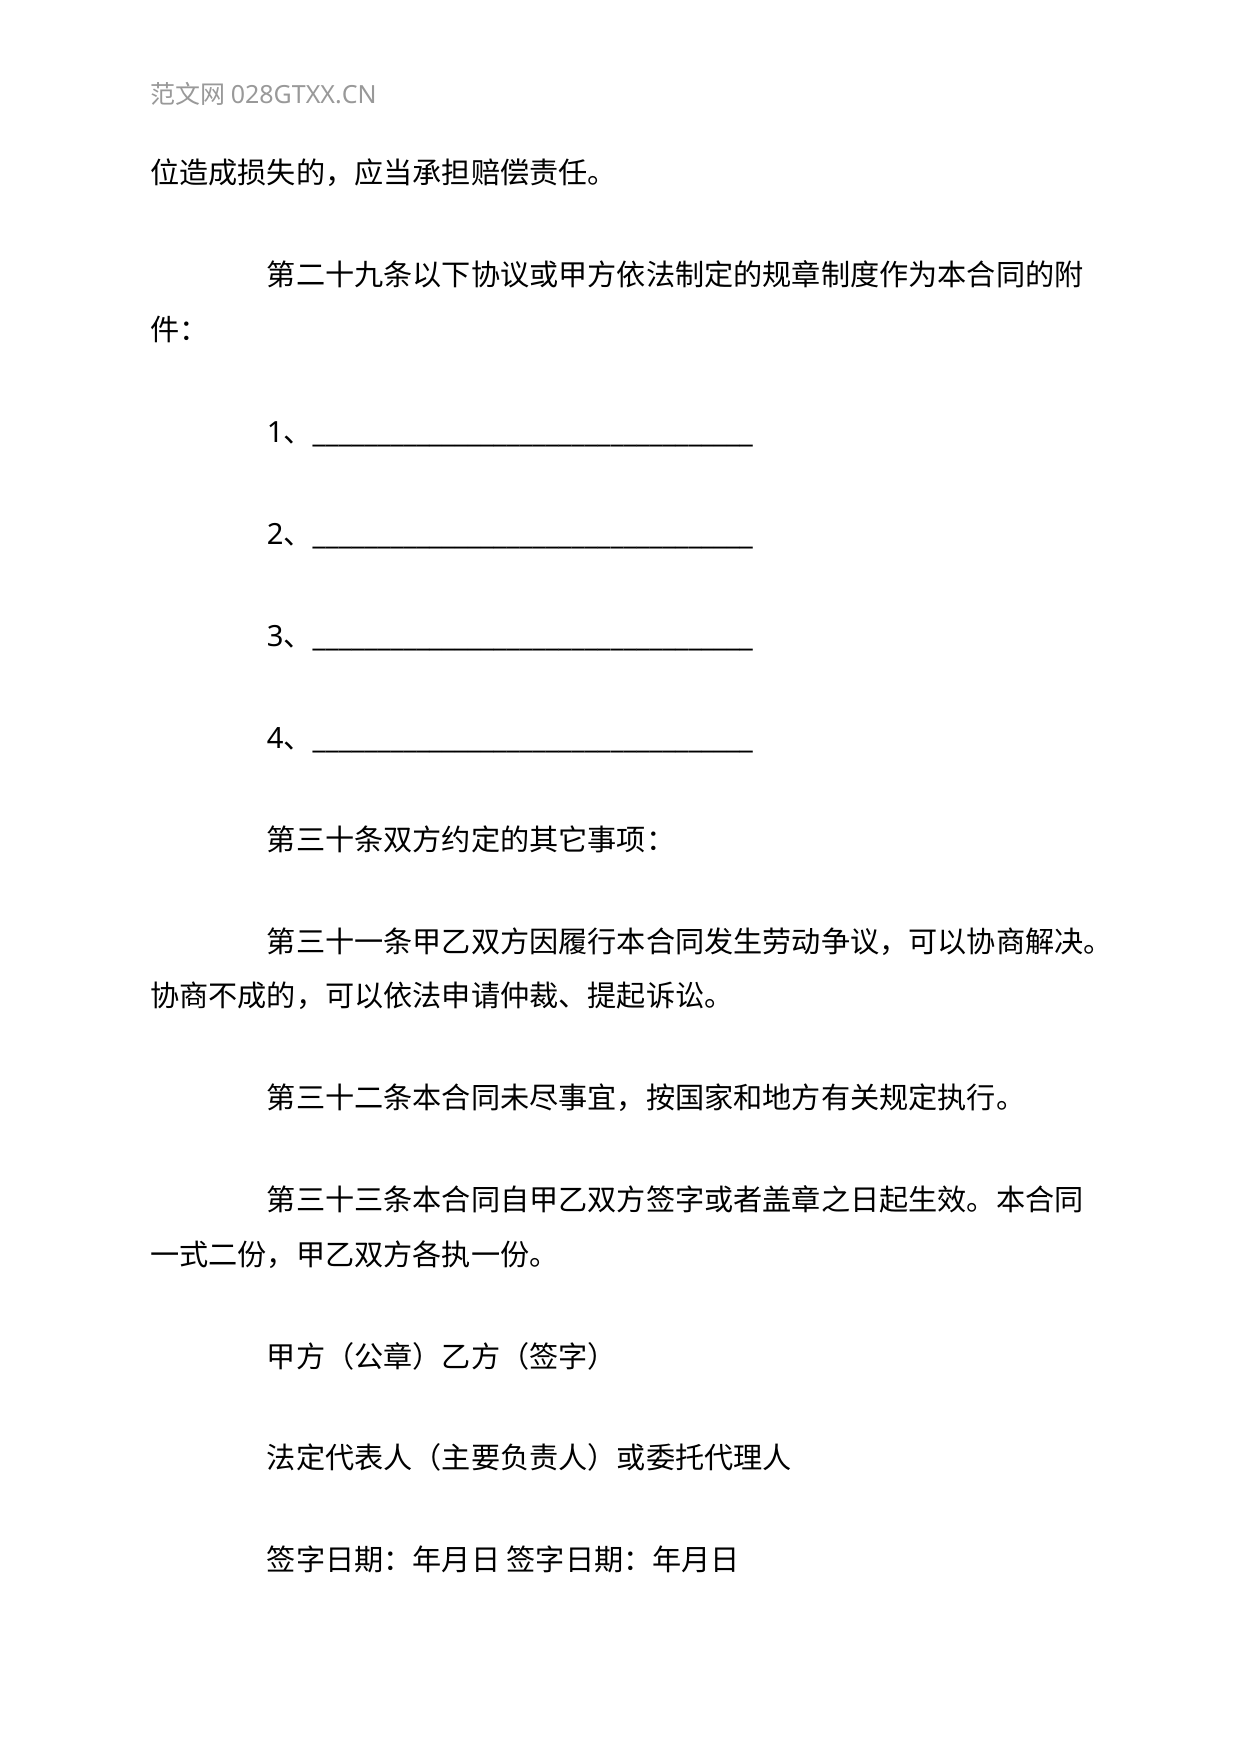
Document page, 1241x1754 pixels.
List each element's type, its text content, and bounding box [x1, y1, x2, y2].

text 4、__________________________________ [150, 714, 1090, 757]
text 法定代表人（主要负责人）或委托代理人 [150, 1435, 1090, 1477]
text 第三十条双方约定的其它事项： [150, 816, 1090, 859]
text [150, 150, 1090, 192]
text 1、__________________________________ [150, 408, 1090, 451]
text 2、__________________________________ [150, 510, 1090, 553]
text 第三十一条甲乙双方因履行本合同发生劳动争议，可以协商解决。协商不成的，可以依法申请仲裁、提起诉讼。 [150, 918, 1090, 1015]
text 签字日期：年月日 签字日期：年月日 [150, 1537, 1090, 1579]
text 3、__________________________________ [150, 612, 1090, 655]
text 第三十二条本合同未尽事宜，按国家和地方有关规定执行。 [150, 1075, 1090, 1117]
text 第二十九条以下协议或甲方依法制定的规章制度作为本合同的附件： [150, 252, 1090, 349]
text 甲方（公章）乙方（签字） [150, 1333, 1090, 1376]
text 第三十三条本合同自甲乙双方签字或者盖章之日起生效。本合同一式二份，甲乙双方各执一份。 [150, 1177, 1090, 1274]
